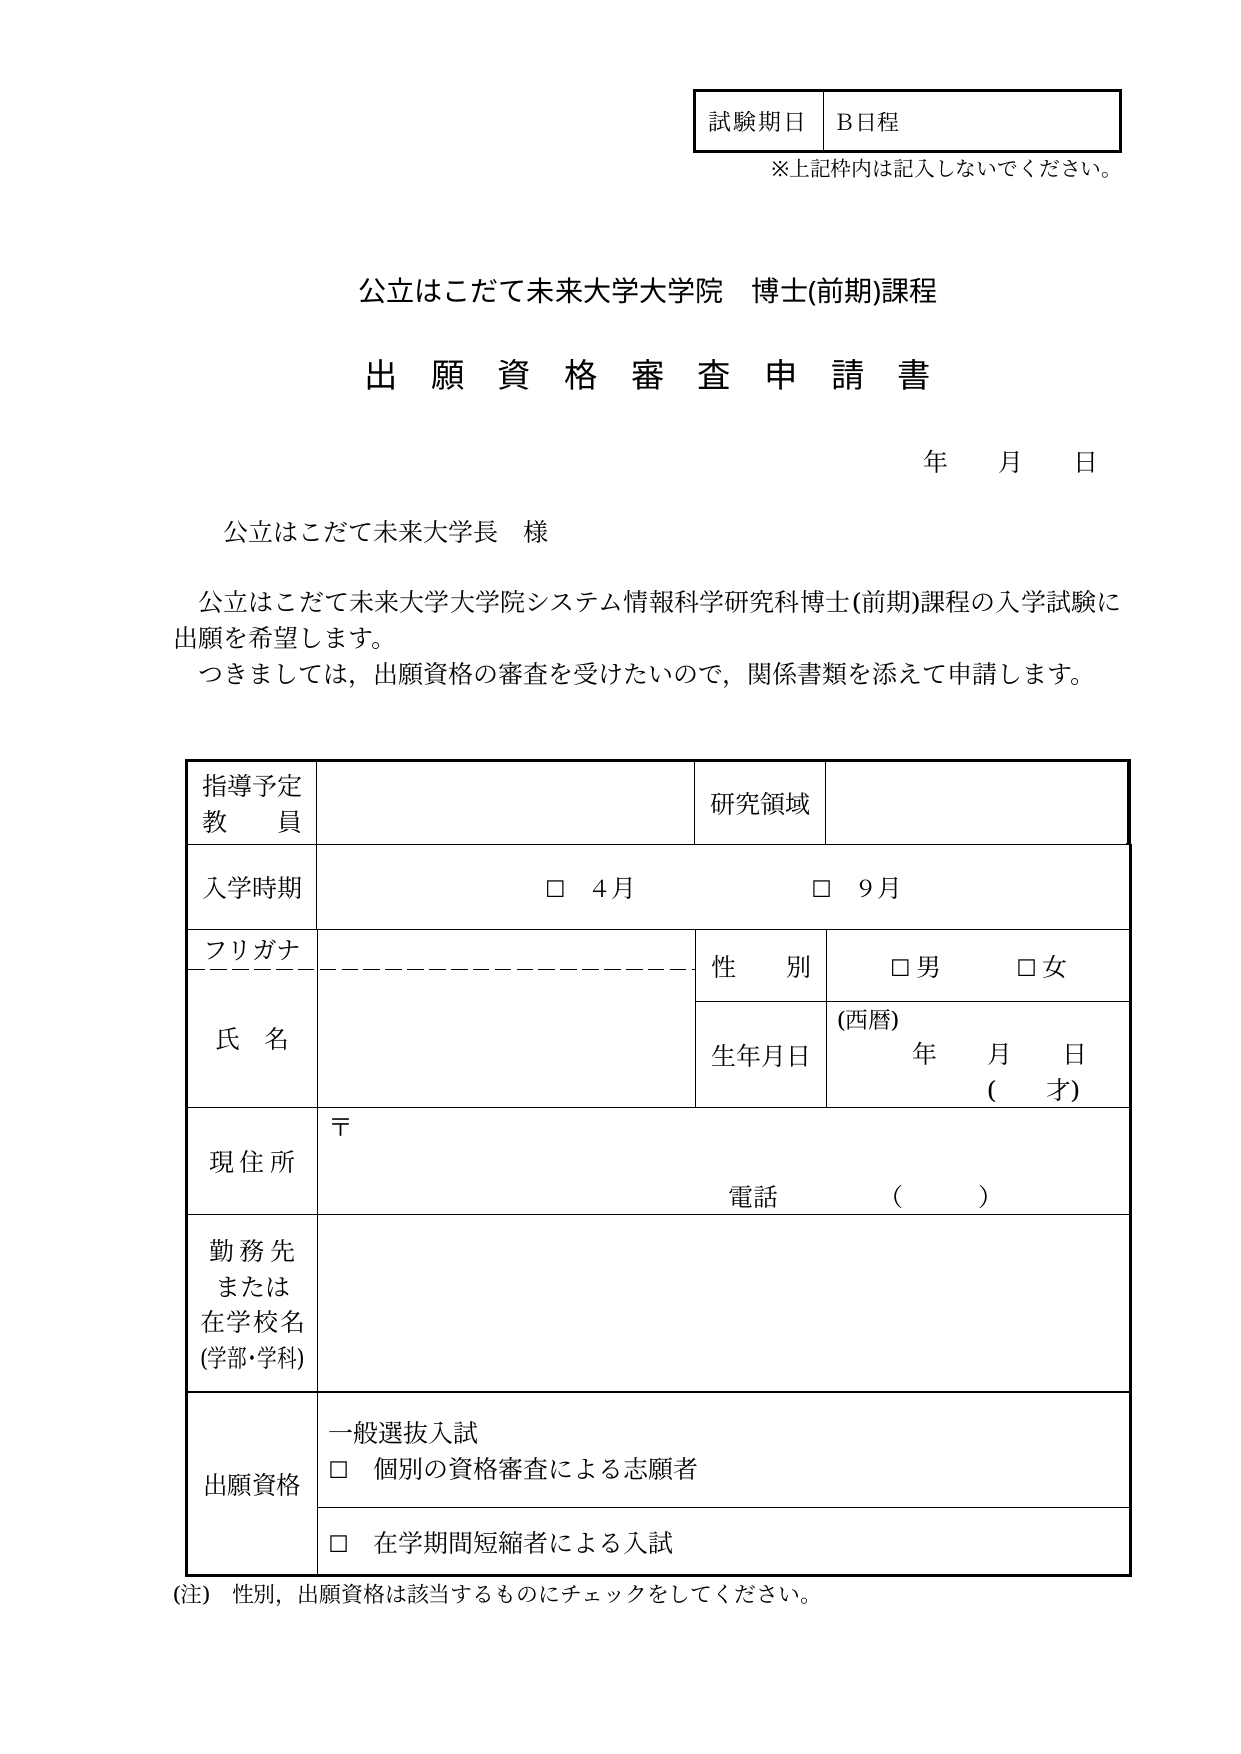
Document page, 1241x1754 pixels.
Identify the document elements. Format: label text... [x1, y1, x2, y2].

table_cell 勤務先 または 在学校名 (学部･学科) [188, 1215, 317, 1391]
text 出 願 資 格 審 査 申 請 書 [173, 349, 1122, 397]
text 公立はこだて未来大学大学院システム情報科学研究科博士(前期)課程の入学試験に出願を希望します。 [173, 582, 1122, 654]
table_cell 一般選抜入試 個別の資格審査による志願者 [318, 1393, 1129, 1507]
text つきましては，出願資格の審査を受けたいので，関係書類を添えて申請します。 [173, 654, 1122, 690]
table_cell [318, 930, 695, 968]
table_cell 入学時期 [188, 845, 316, 928]
table_header [826, 762, 1127, 843]
text 年 月 日 [173, 442, 1122, 478]
table_cell フリガナ [188, 930, 317, 968]
text 公立はこだて未来大学大学院 博士(前期)課程 [173, 268, 1122, 309]
table_header 指導予定 教 員 [188, 762, 316, 843]
table_header 研究領域 [695, 762, 825, 843]
table_cell 生年月日 [696, 1002, 826, 1107]
table_cell 現住所 [188, 1108, 317, 1214]
text ※上記枠内は記入しないでください。 [118, 153, 1122, 183]
text 公立はこだて未来大学長 様 [173, 512, 1122, 548]
table_cell 在学期間短縮者による入試 [318, 1508, 1129, 1574]
table_cell [318, 1215, 1129, 1391]
table_cell 性 別 [696, 930, 826, 1001]
table_cell (西暦) 年 月 日 ( 才) [827, 1002, 1129, 1107]
table_header [317, 762, 694, 843]
table_cell [318, 969, 695, 1107]
table_cell 〒 電話 （ ） [318, 1108, 1129, 1214]
text (注) 性別，出願資格は該当するものにチェックをしてください。 [173, 1577, 1122, 1609]
table_header Ｂ日程 [824, 92, 1119, 150]
table_cell 男 女 [827, 930, 1129, 1001]
table_header 試験期日 [696, 92, 823, 150]
table_cell 氏名 [188, 969, 317, 1107]
table_cell ４月 ９月 [317, 845, 1129, 928]
table_cell 出願資格 [188, 1393, 317, 1574]
